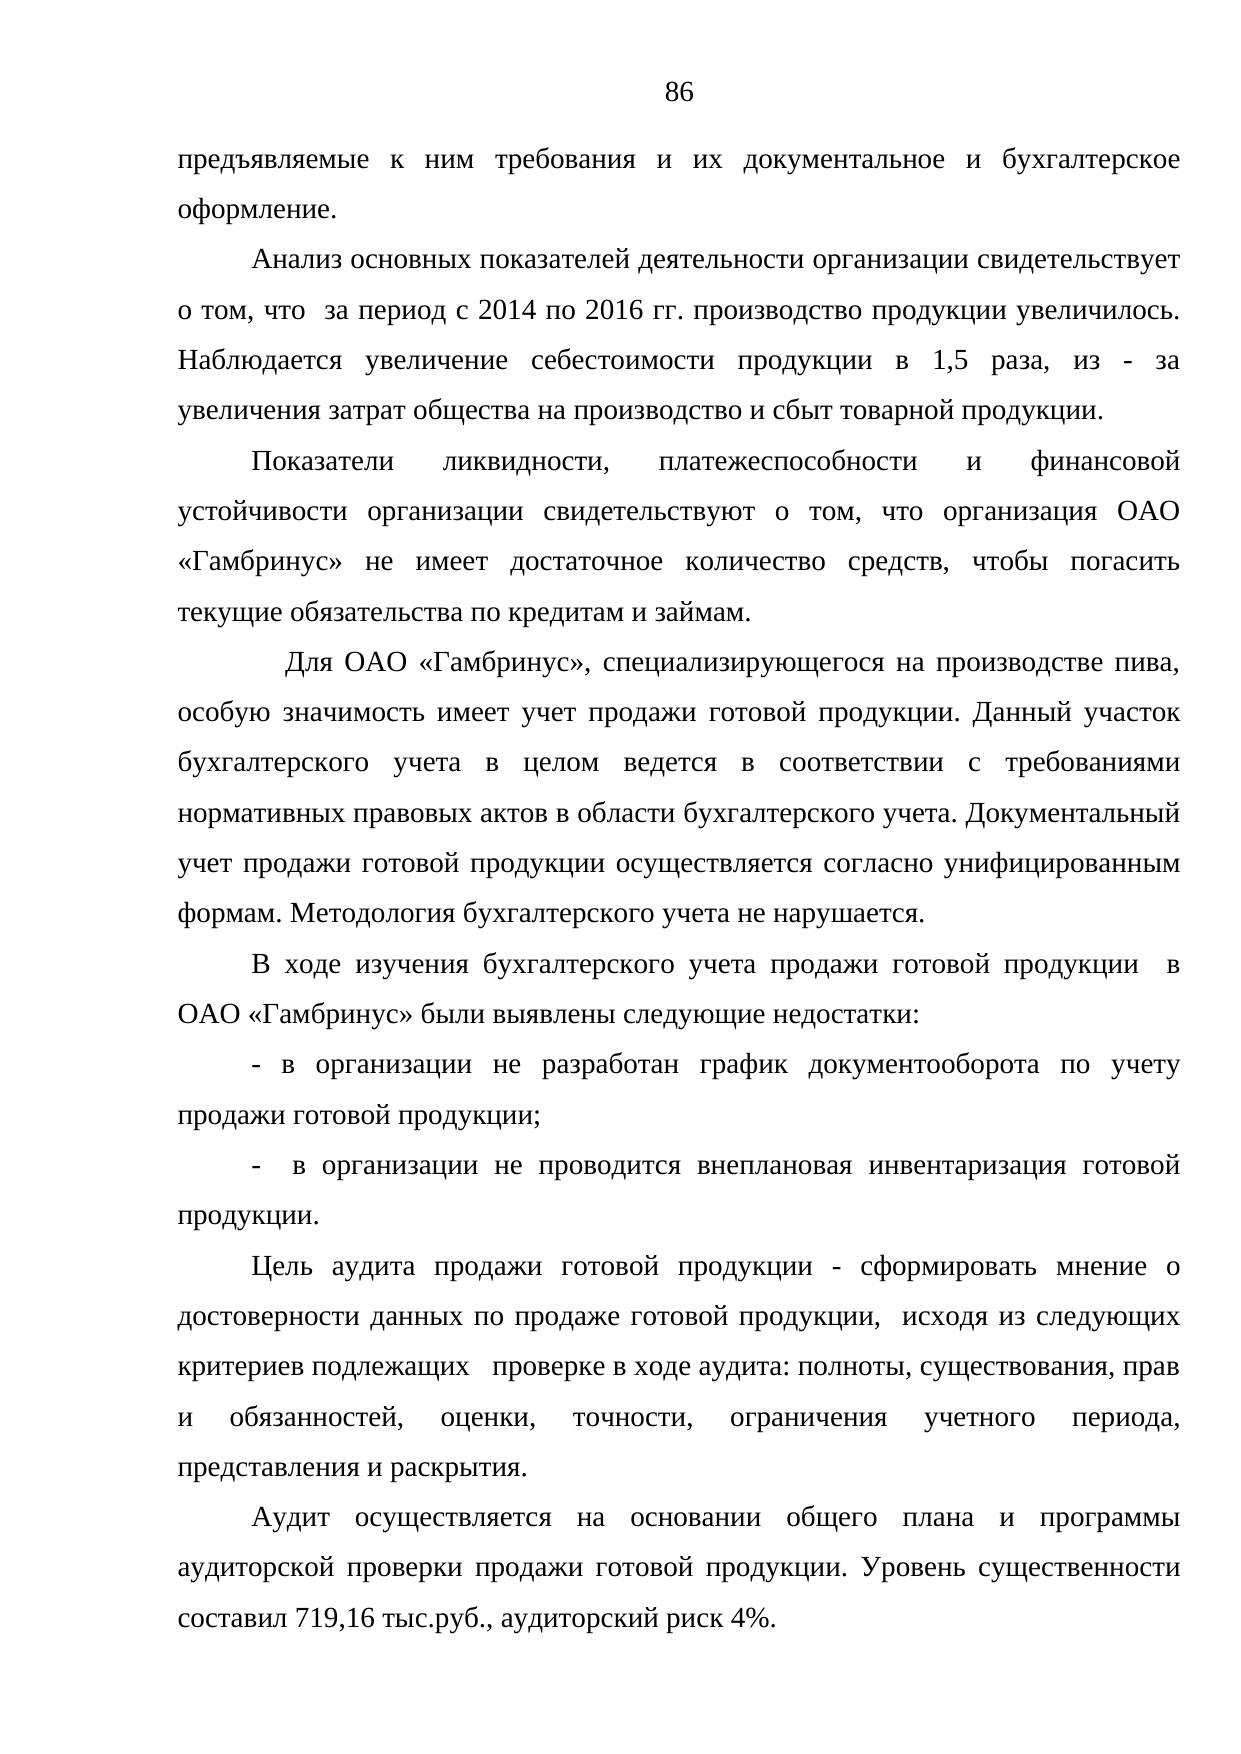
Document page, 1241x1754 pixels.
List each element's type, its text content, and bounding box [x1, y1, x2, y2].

text - в организации не разработан график документооборота по учету продажи готовой продукции; [177, 1046, 1181, 1130]
text - в организации не проводится внеплановая инвентаризация готовой продукции. [177, 1147, 1181, 1231]
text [177, 141, 1181, 225]
text Цель аудита продажи готовой продукции - сформировать мнение о достоверности данных по продаже готовой продукции, исходя из следующих критериев подлежащих проверке в ходе аудита: полноты, существования, прав и обязанностей, оценки, точности, ограничения учетного периода, представления и раскрытия. [177, 1248, 1181, 1482]
text В ходе изучения бухгалтерского учета продажи готовой продукции в ОАО «Гамбринус» были выявлены следующие недостатки: [177, 946, 1181, 1030]
text Анализ основных показателей деятельности организации свидетельствует о том, что за период с 2014 по 2016 гг. производство продукции увеличилось. Наблюдается увеличение себестоимости продукции в 1,5 раза, из - за увеличения затрат общества на производство и сбыт товарной продукции. [177, 241, 1181, 426]
text Для ОАО «Гамбринус», специализирующегося на производстве пива, особую значимость имеет учет продажи готовой продукции. Данный участок бухгалтерского учета в целом ведется в соответствии с требованиями нормативных правовых актов в области бухгалтерского учета. Документальный учет продажи готовой продукции осуществляется согласно унифицированным формам. Методология бухгалтерского учета не нарушается. [177, 644, 1181, 929]
text Показатели ликвидности, платежеспособности и финансовой устойчивости организации свидетельствуют о том, что организация ОАО «Гамбринус» не имеет достаточное количество средств, чтобы погасить текущие обязательства по кредитам и займам. [177, 443, 1181, 627]
text Аудит осуществляется на основании общего плана и программы аудиторской проверки продажи готовой продукции. Уровень существенности составил 719,16 тыс.руб., аудиторский риск 4%. [177, 1499, 1181, 1633]
